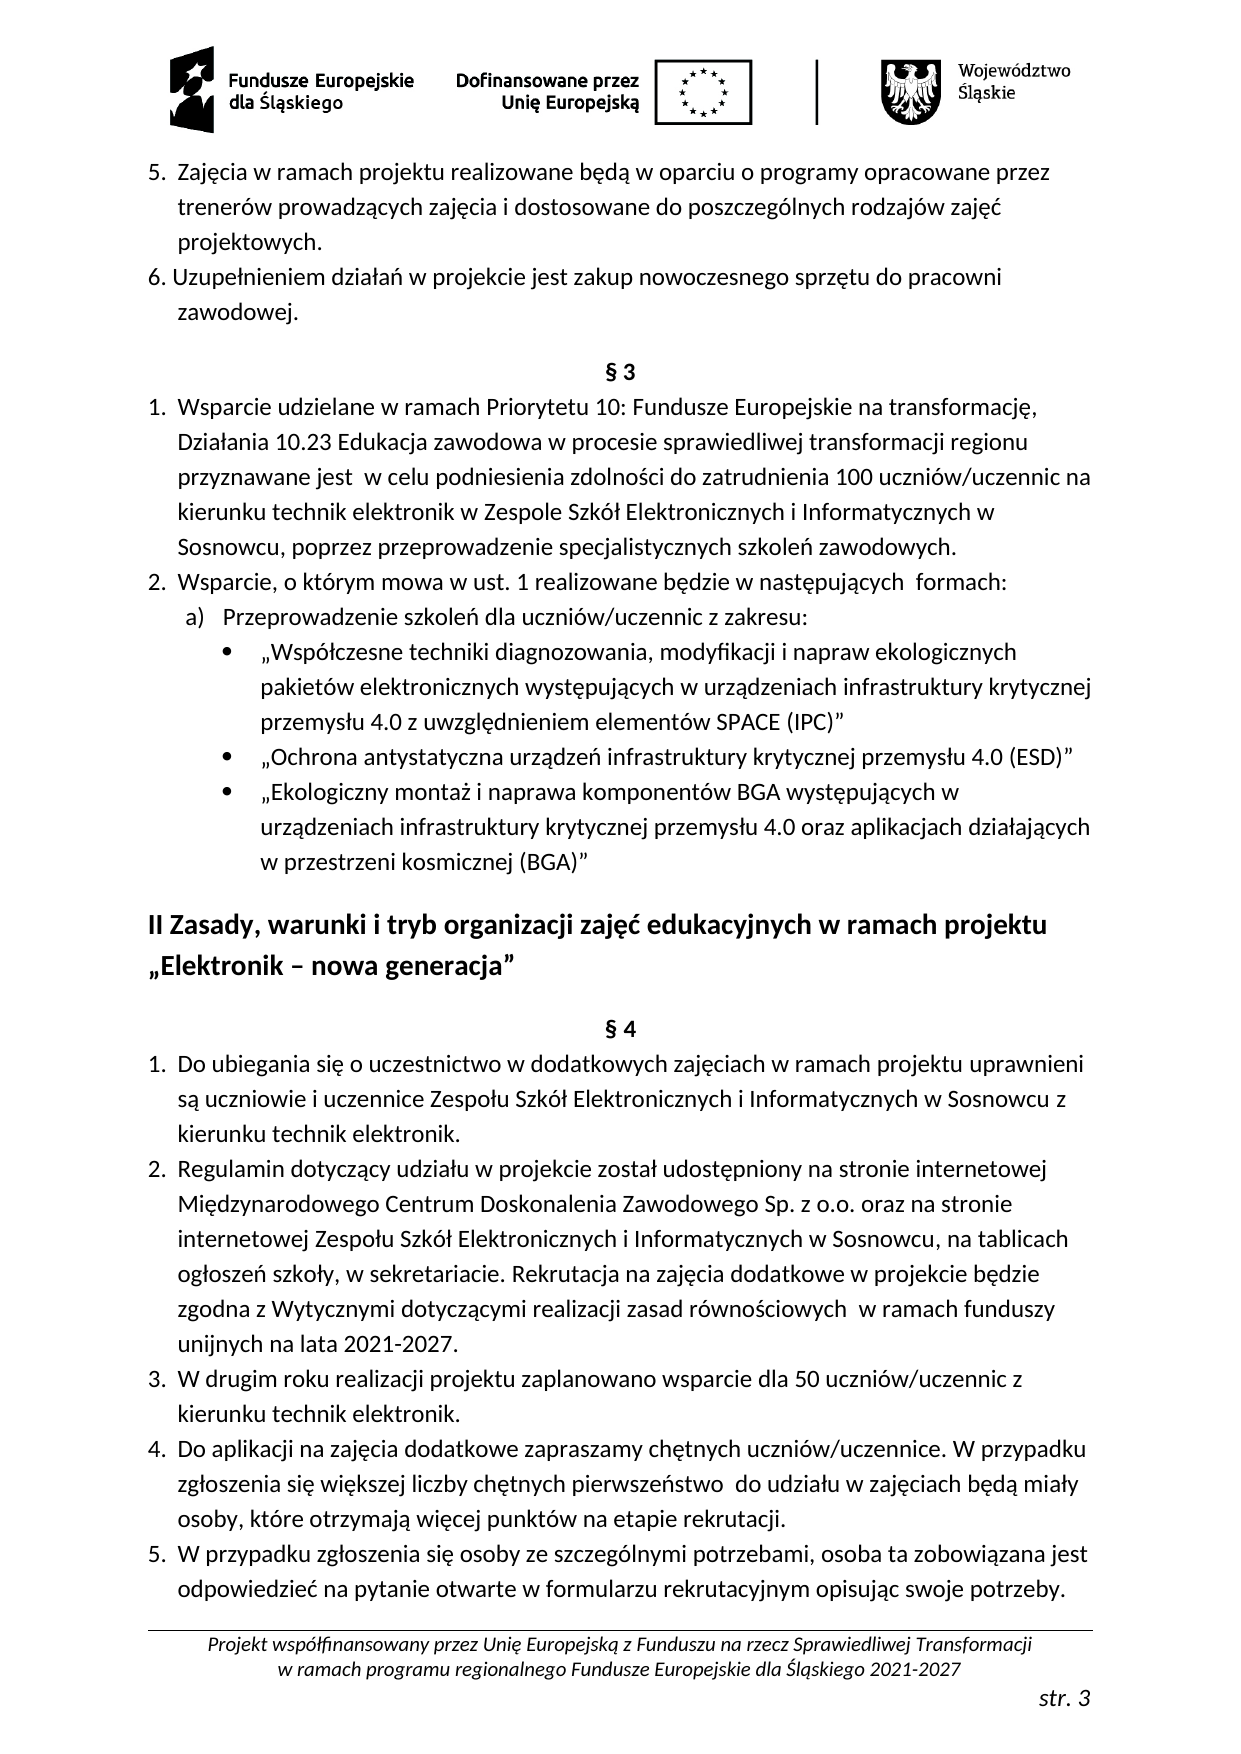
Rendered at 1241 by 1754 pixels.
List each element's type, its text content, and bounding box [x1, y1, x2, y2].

list Do ubiegania się o uczestnictwo w dodatkowych zajęciach w ramach projektu uprawnieni są uczniowie i uczennice Zespołu Szkół Elektronicznych i Informatycznych w Sosnowcu z kierunku technik elektronik. [148, 1048, 1093, 1148]
text 5. Zajęcia w ramach projektu realizowane będą w oparciu o programy opracowane przez trenerów prowadzących zajęcia i dostosowane do poszczególnych rodzajów zajęć projektowych. [148, 156, 1093, 256]
list W drugim roku realizacji projektu zaplanowano wsparcie dla 50 uczniów/uczennic z kierunku technik elektronik. [148, 1363, 1093, 1428]
list Do aplikacji na zajęcia dodatkowe zapraszamy chętnych uczniów/uczennice. W przypadku zgłoszenia się większej liczby chętnych pierwszeństwo do udziału w zajęciach będą miały osoby, które otrzymają więcej punktów na etapie rekrutacji. [148, 1433, 1093, 1533]
text §4 [148, 1013, 1093, 1043]
list „Ochrona antystatyczna urządzeń infrastruktury krytycznej przemysłu 4.0 (ESD)” [223, 741, 1093, 771]
list Przeprowadzenie szkoleń dla uczniów/uczennic z zakresu: [185, 601, 1093, 631]
list „Ekologiczny montaż i naprawa komponentów BGA występujących w urządzeniach infrastruktury krytycznej przemysłu 4.0 oraz aplikacjach działających w przestrzeni kosmicznej (BGA)” [223, 776, 1093, 876]
picture [147, 23, 1093, 156]
list „Współczesne techniki diagnozowania, modyfikacji i napraw ekologicznych pakietów elektronicznych występujących w urządzeniach infrastruktury krytycznej przemysłu 4.0 z uwzględnieniem elementów SPACE (IPC)” [223, 636, 1093, 736]
text §3 [148, 356, 1093, 386]
list Wsparcie, o którym mowa w ust. 1 realizowane będzie w następujących formach: [148, 566, 1093, 596]
list Regulamin dotyczący udziału w projekcie został udostępniony na stronie internetowej Międzynarodowego Centrum Doskonalenia Zawodowego Sp. z o.o. oraz na stronie internetowej Zespołu Szkół Elektronicznych i Informatycznych w Sosnowcu, na tablicach ogłoszeń szkoły, w sekretariacie. Rekrutacja na zajęcia dodatkowe w projekcie będzie zgodna z Wytycznymi dotyczącymi realizacji zasad równościowych w ramach funduszy unijnych na lata 2021-2027. [148, 1153, 1093, 1358]
subtitle II Zasady, warunki i tryb organizacji zajęć edukacyjnych w ramach projektu „Elektronik – nowa generacja” [148, 906, 1093, 982]
list Wsparcie udzielane w ramach Priorytetu 10: Fundusze Europejskie na transformację, Działania 10.23 Edukacja zawodowa w procesie sprawiedliwej transformacji regionu przyznawane jest w celu podniesienia zdolności do zatrudnienia 100 uczniów/uczennic na kierunku technik elektronik w Zespole Szkół Elektronicznych i Informatycznych w Sosnowcu, poprzez przeprowadzenie specjalistycznych szkoleń zawodowych. [148, 391, 1093, 561]
text 6. Uzupełnieniem działań w projekcie jest zakup nowoczesnego sprzętu do pracowni zawodowej. [148, 261, 1093, 326]
